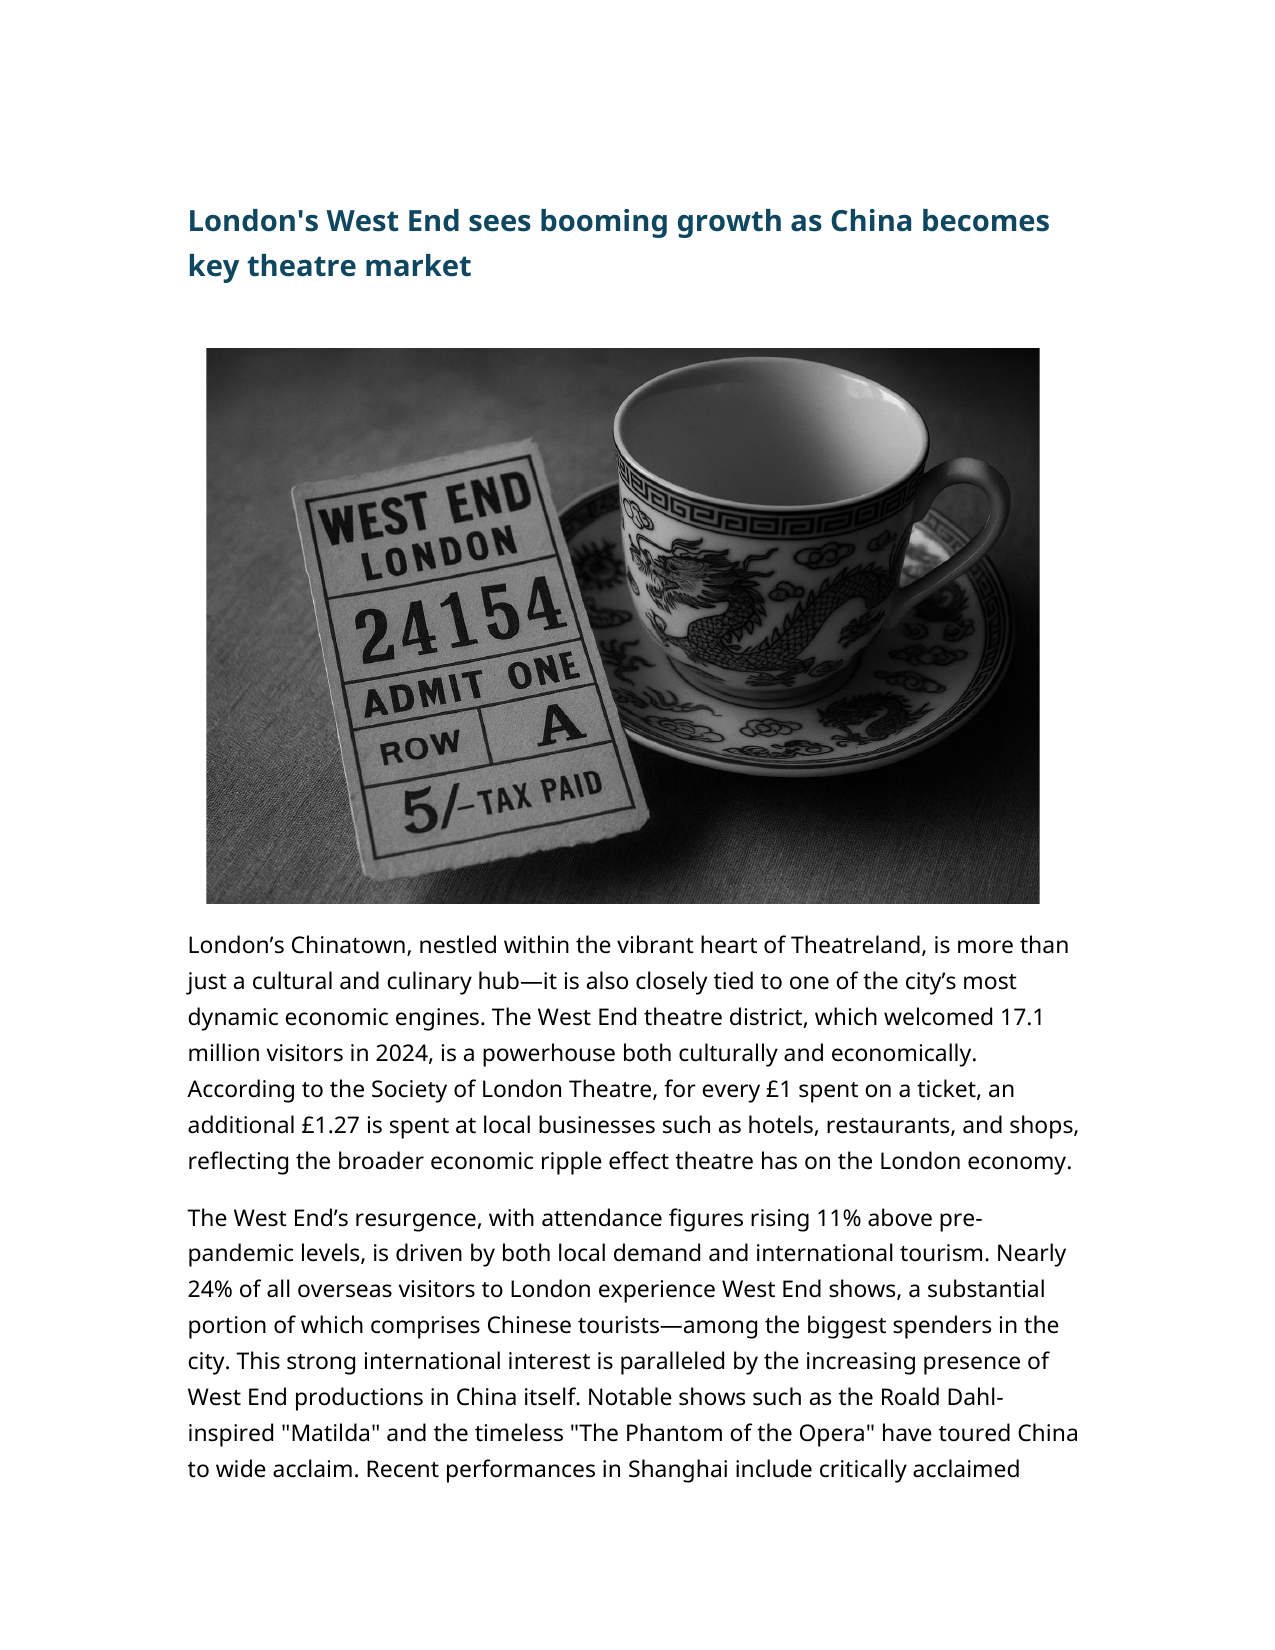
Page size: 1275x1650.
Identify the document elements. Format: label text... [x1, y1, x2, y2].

subtitle London's West End sees booming growth as China becomes key theatre market [187, 200, 1087, 285]
picture [206, 348, 1040, 904]
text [187, 1201, 1087, 1484]
text London’s Chinatown, nestled within the vibrant heart of Theatreland, is more than just a cultural and culinary hub—it is also closely tied to one of the city’s most dynamic economic engines. The West End theatre district, which welcomed 17.1 million visitors in 2024, is a powerhouse both culturally and economically. According to the Society of London Theatre, for every £1 spent on a ticket, an additional £1.27 is spent at local businesses such as hotels, restaurants, and shops, reflecting the broader economic ripple effect theatre has on the London economy. [187, 929, 1087, 1176]
